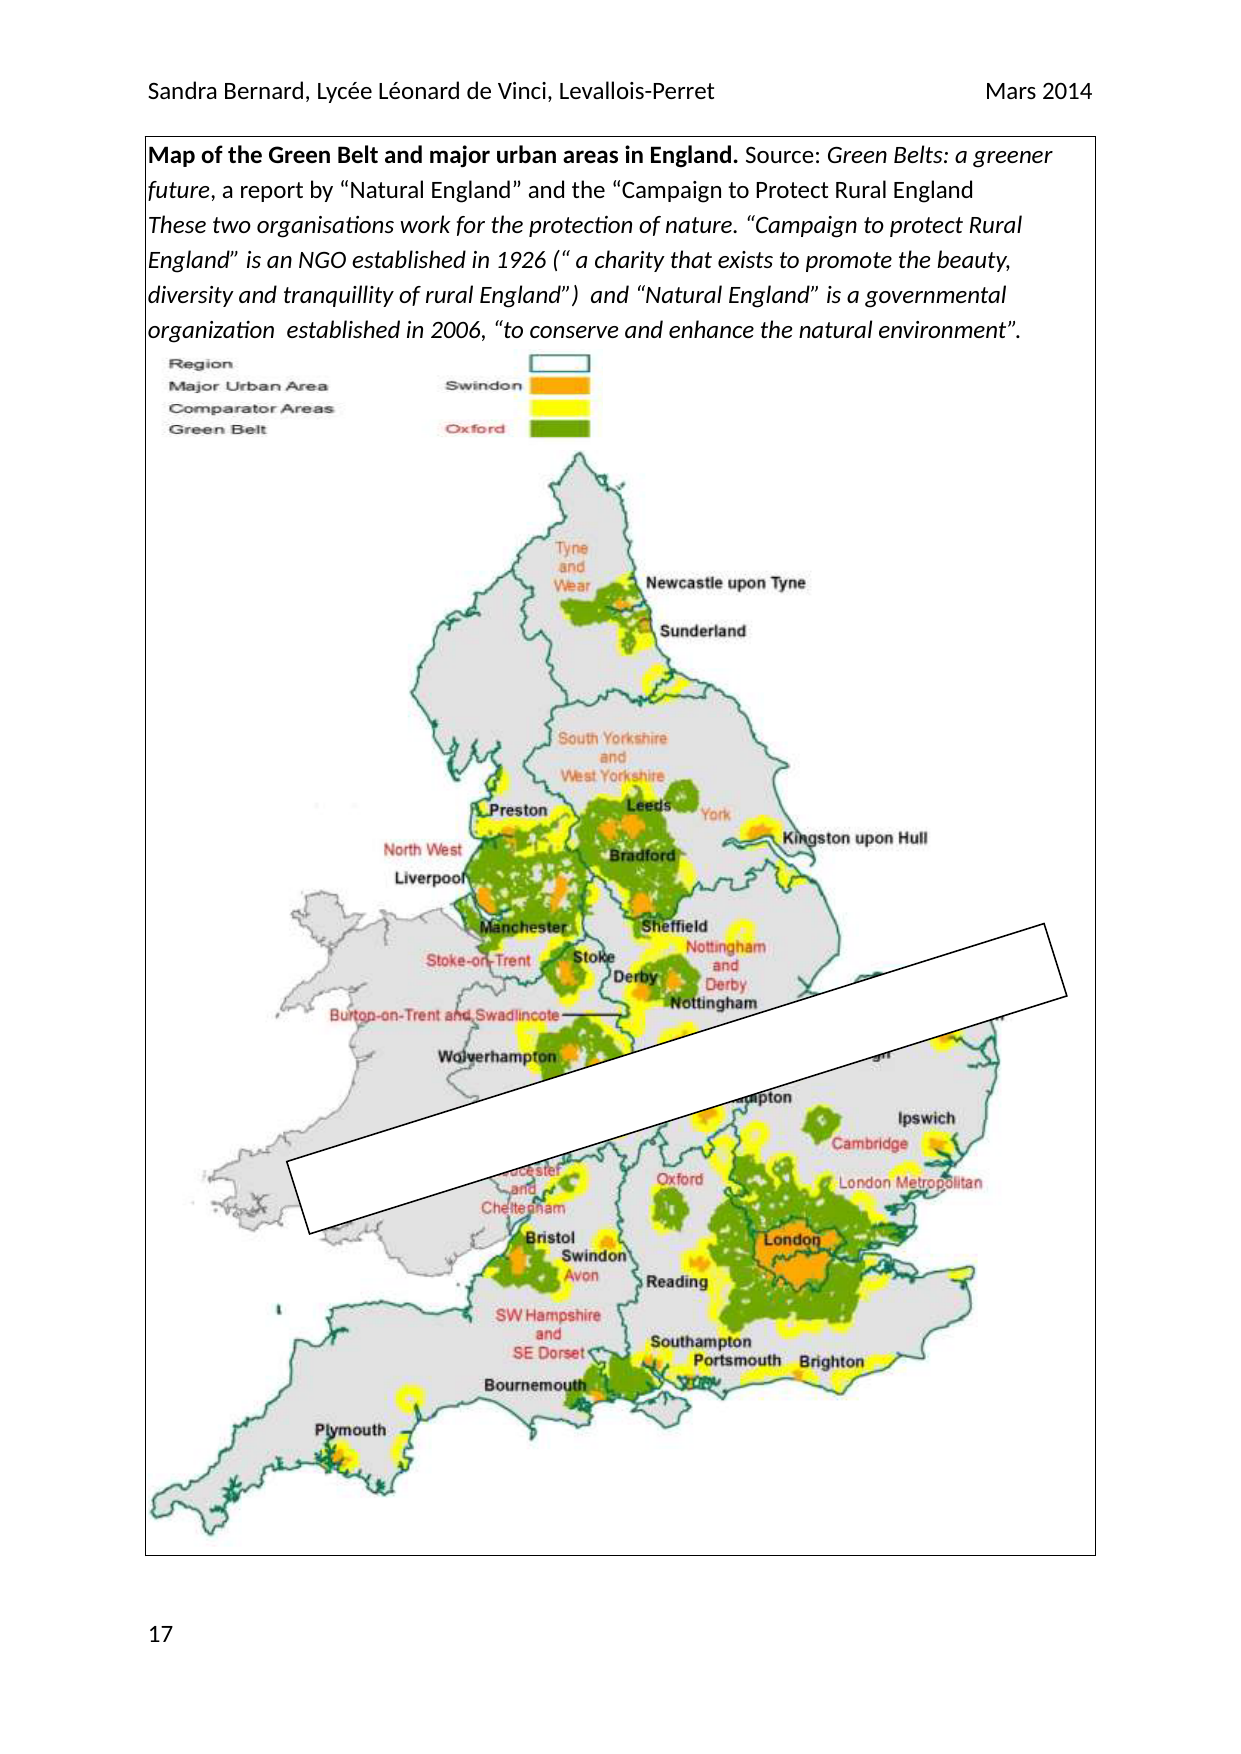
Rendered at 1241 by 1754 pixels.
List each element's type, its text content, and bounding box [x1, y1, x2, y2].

text These two organisations work for the protection of nature. “Campaign to protect Rural England” is an NGO established in 1926 (“ a charity that exists to promote the beauty, diversity and tranquillity of rural England”) and “Natural England” is a governmental organization established in 2006, “to conserve and enhance the natural environment”. [146, 206, 1095, 345]
picture [147, 349, 603, 446]
text Map of the Green Belt and major urban areas in England. Source: Green Belts: a greener future, a report by “Natural England” and the “Campaign to Protect Rural England [146, 137, 1095, 205]
picture [147, 450, 1015, 1553]
